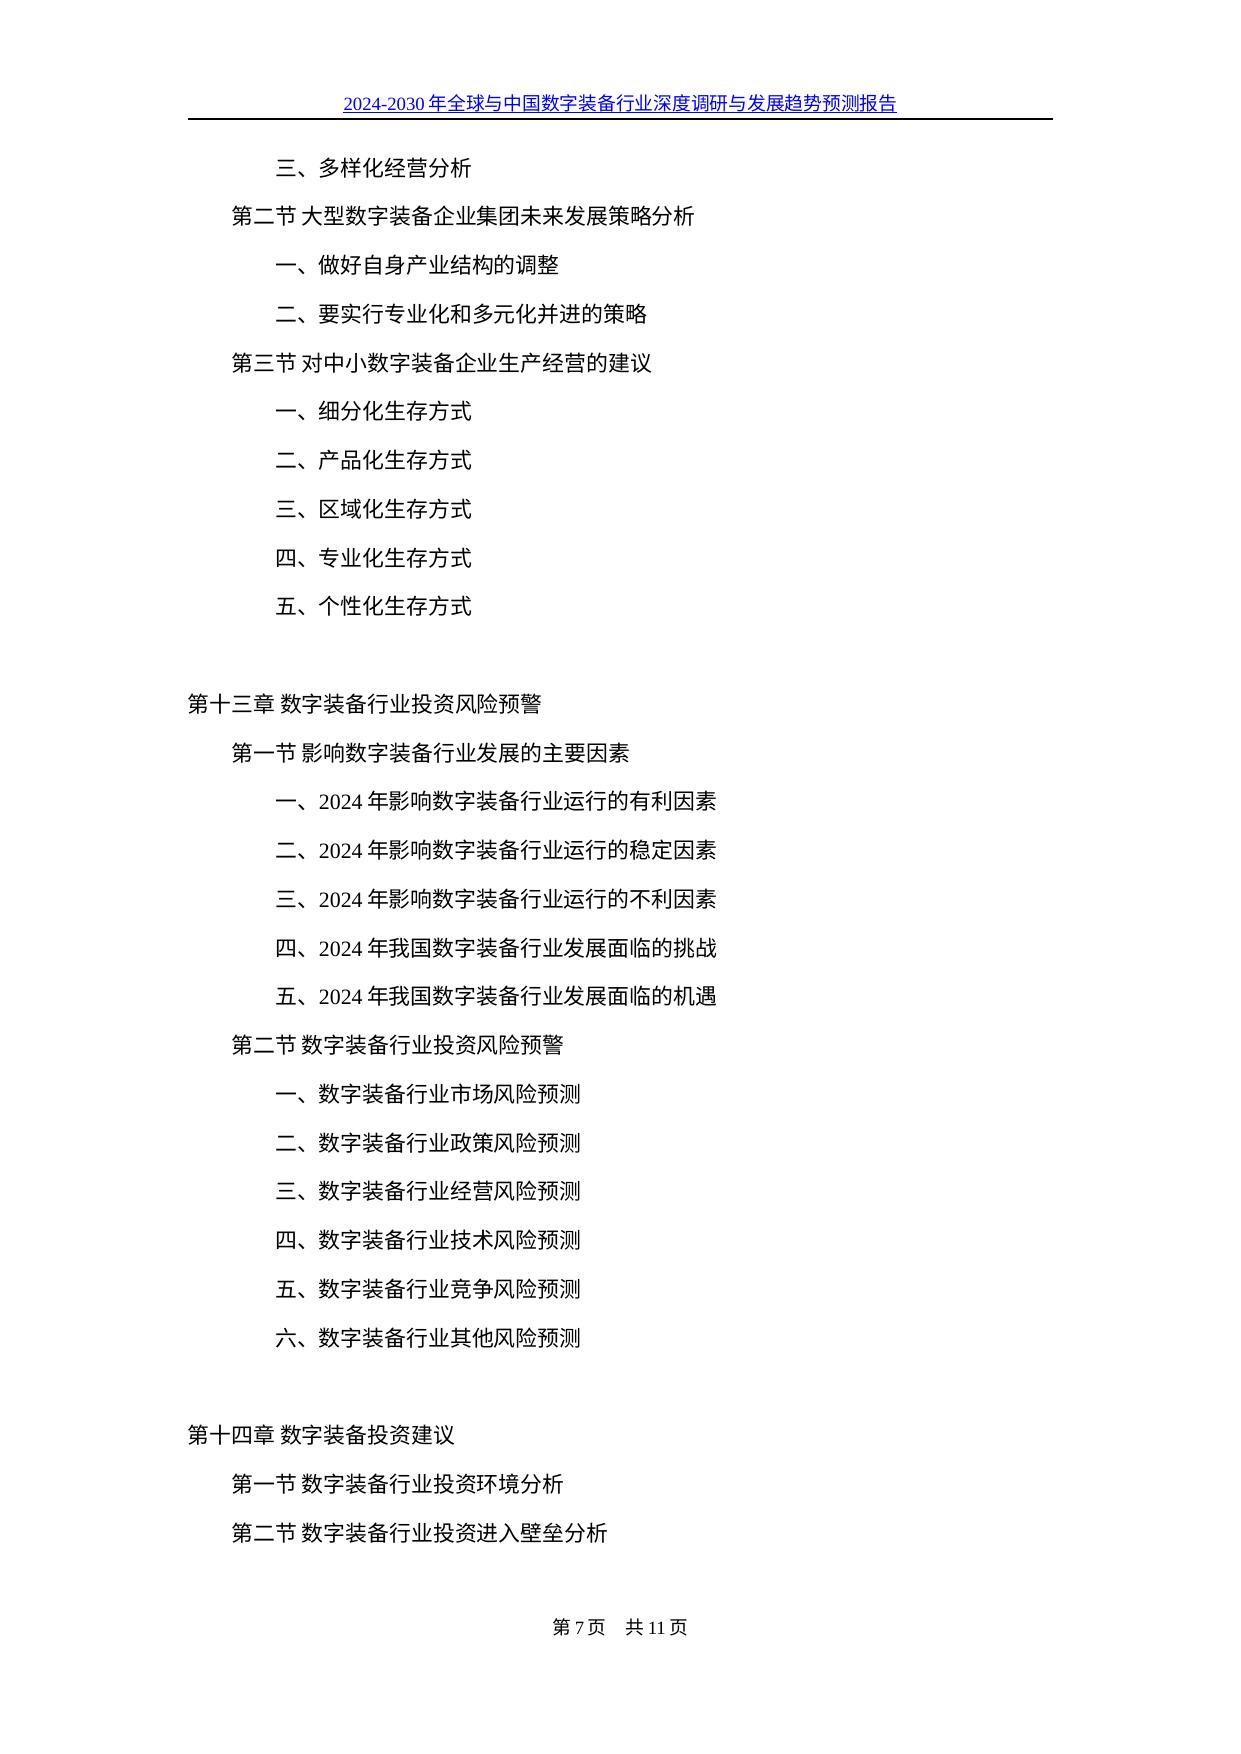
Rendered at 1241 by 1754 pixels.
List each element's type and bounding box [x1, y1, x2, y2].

text [187, 150, 1053, 1548]
